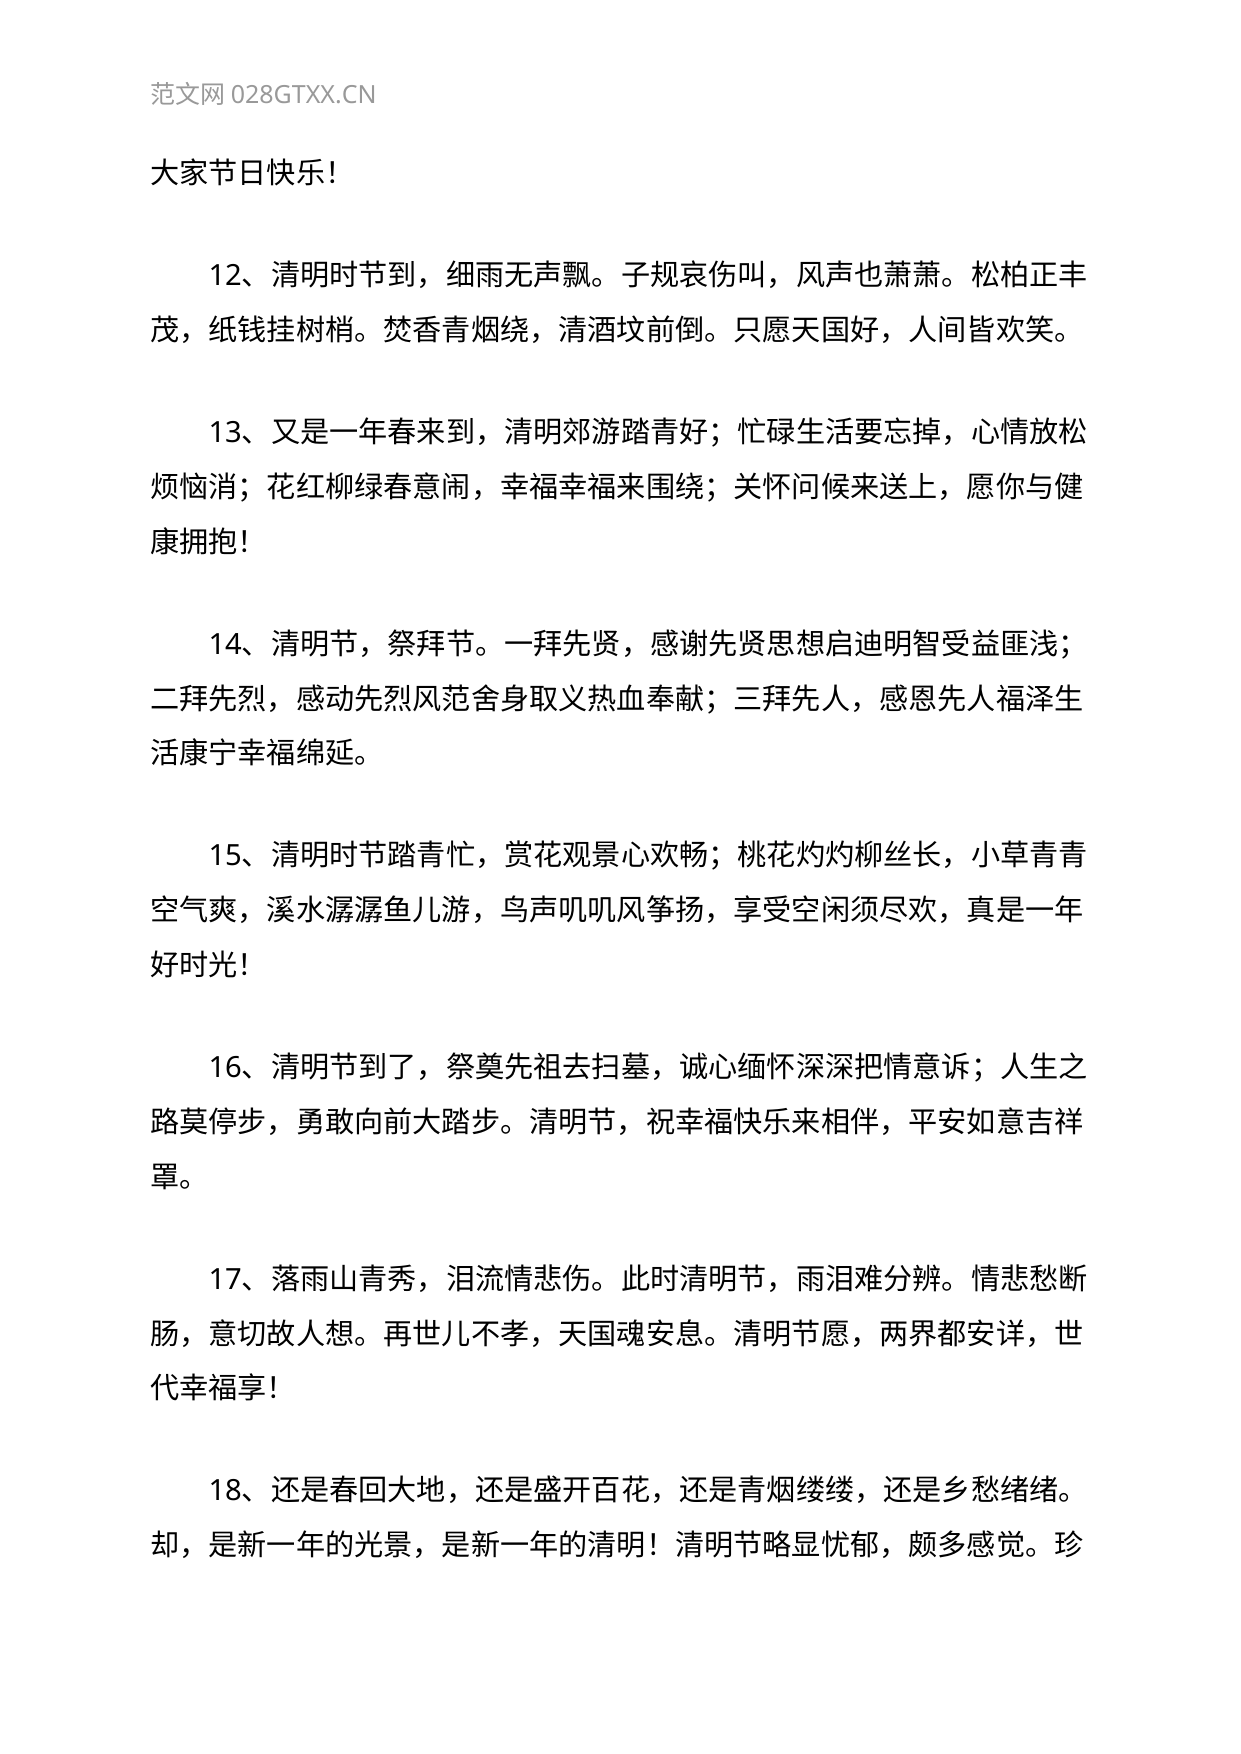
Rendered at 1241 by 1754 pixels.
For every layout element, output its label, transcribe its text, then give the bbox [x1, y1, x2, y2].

text 16、清明节到了，祭奠先祖去扫墓，诚心缅怀深深把情意诉；人生之路莫停步，勇敢向前大踏步。清明节，祝幸福快乐来相伴，平安如意吉祥罩。 [150, 1043, 1090, 1196]
text 12、清明时节到，细雨无声飘。子规哀伤叫，风声也萧萧。松柏正丰茂，纸钱挂树梢。焚香青烟绕，清酒坟前倒。只愿天国好，人间皆欢笑。 [150, 252, 1090, 349]
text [150, 1467, 1090, 1564]
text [150, 150, 1090, 192]
text 13、又是一年春来到，清明郊游踏青好；忙碌生活要忘掉，心情放松烦恼消；花红柳绿春意闹，幸福幸福来围绕；关怀问候来送上，愿你与健康拥抱！ [150, 408, 1090, 561]
text 15、清明时节踏青忙，赏花观景心欢畅；桃花灼灼柳丝长，小草青青空气爽，溪水潺潺鱼儿游，鸟声叽叽风筝扬，享受空闲须尽欢，真是一年好时光！ [150, 832, 1090, 984]
text 17、落雨山青秀，泪流情悲伤。此时清明节，雨泪难分辨。情悲愁断肠，意切故人想。再世儿不孝，天国魂安息。清明节愿，两界都安详，世代幸福享！ [150, 1255, 1090, 1407]
text 14、清明节，祭拜节。一拜先贤，感谢先贤思想启迪明智受益匪浅；二拜先烈，感动先烈风范舍身取义热血奉献；三拜先人，感恩先人福泽生活康宁幸福绵延。 [150, 620, 1090, 772]
